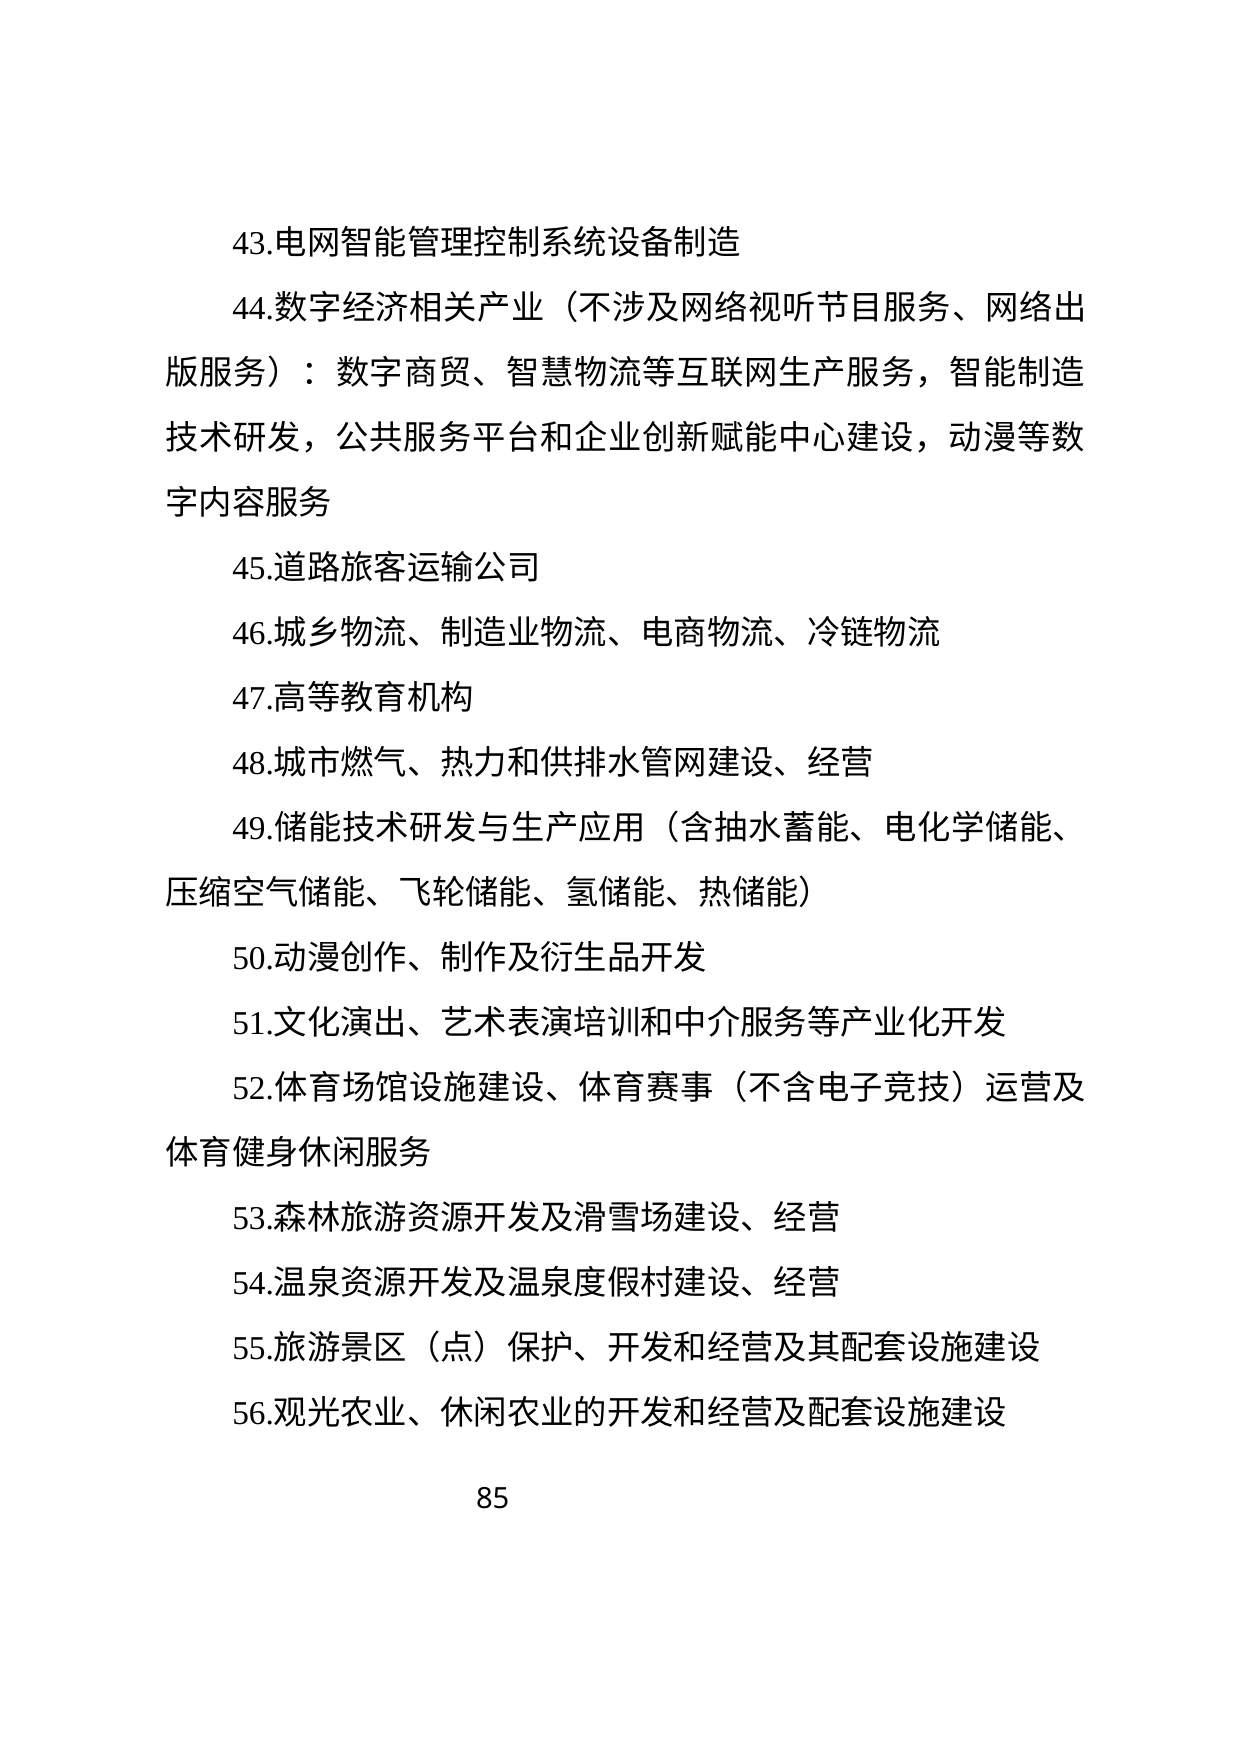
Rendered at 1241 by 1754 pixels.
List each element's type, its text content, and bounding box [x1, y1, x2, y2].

text 45.道路旅客运输公司 [165, 532, 1087, 597]
text 47.高等教育机构 [165, 662, 1087, 727]
text 50.动漫创作、制作及衍生品开发 [165, 922, 1087, 987]
text 49.储能技术研发与生产应用（含抽水蓄能、电化学储能、压缩空气储能、飞轮储能、氢储能、热储能） [165, 792, 1087, 922]
text 54.温泉资源开发及温泉度假村建设、经营 [165, 1247, 1087, 1312]
text 44.数字经济相关产业（不涉及网络视听节目服务、网络出版服务）：数字商贸、智慧物流等互联网生产服务，智能制造技术研发，公共服务平台和企业创新赋能中心建设，动漫等数字内容服务 [165, 272, 1087, 532]
text 51.文化演出、艺术表演培训和中介服务等产业化开发 [165, 987, 1087, 1052]
text 52.体育场馆设施建设、体育赛事（不含电子竞技）运营及体育健身休闲服务 [165, 1052, 1087, 1182]
text 55.旅游景区（点）保护、开发和经营及其配套设施建设 [165, 1312, 1087, 1377]
text 48.城市燃气、热力和供排水管网建设、经营 [165, 727, 1087, 792]
text 53.森林旅游资源开发及滑雪场建设、经营 [165, 1182, 1087, 1247]
text 46.城乡物流、制造业物流、电商物流、冷链物流 [165, 597, 1087, 662]
text 43.电网智能管理控制系统设备制造 [165, 207, 1087, 272]
text 56.观光农业、休闲农业的开发和经营及配套设施建设 [165, 1377, 1087, 1442]
